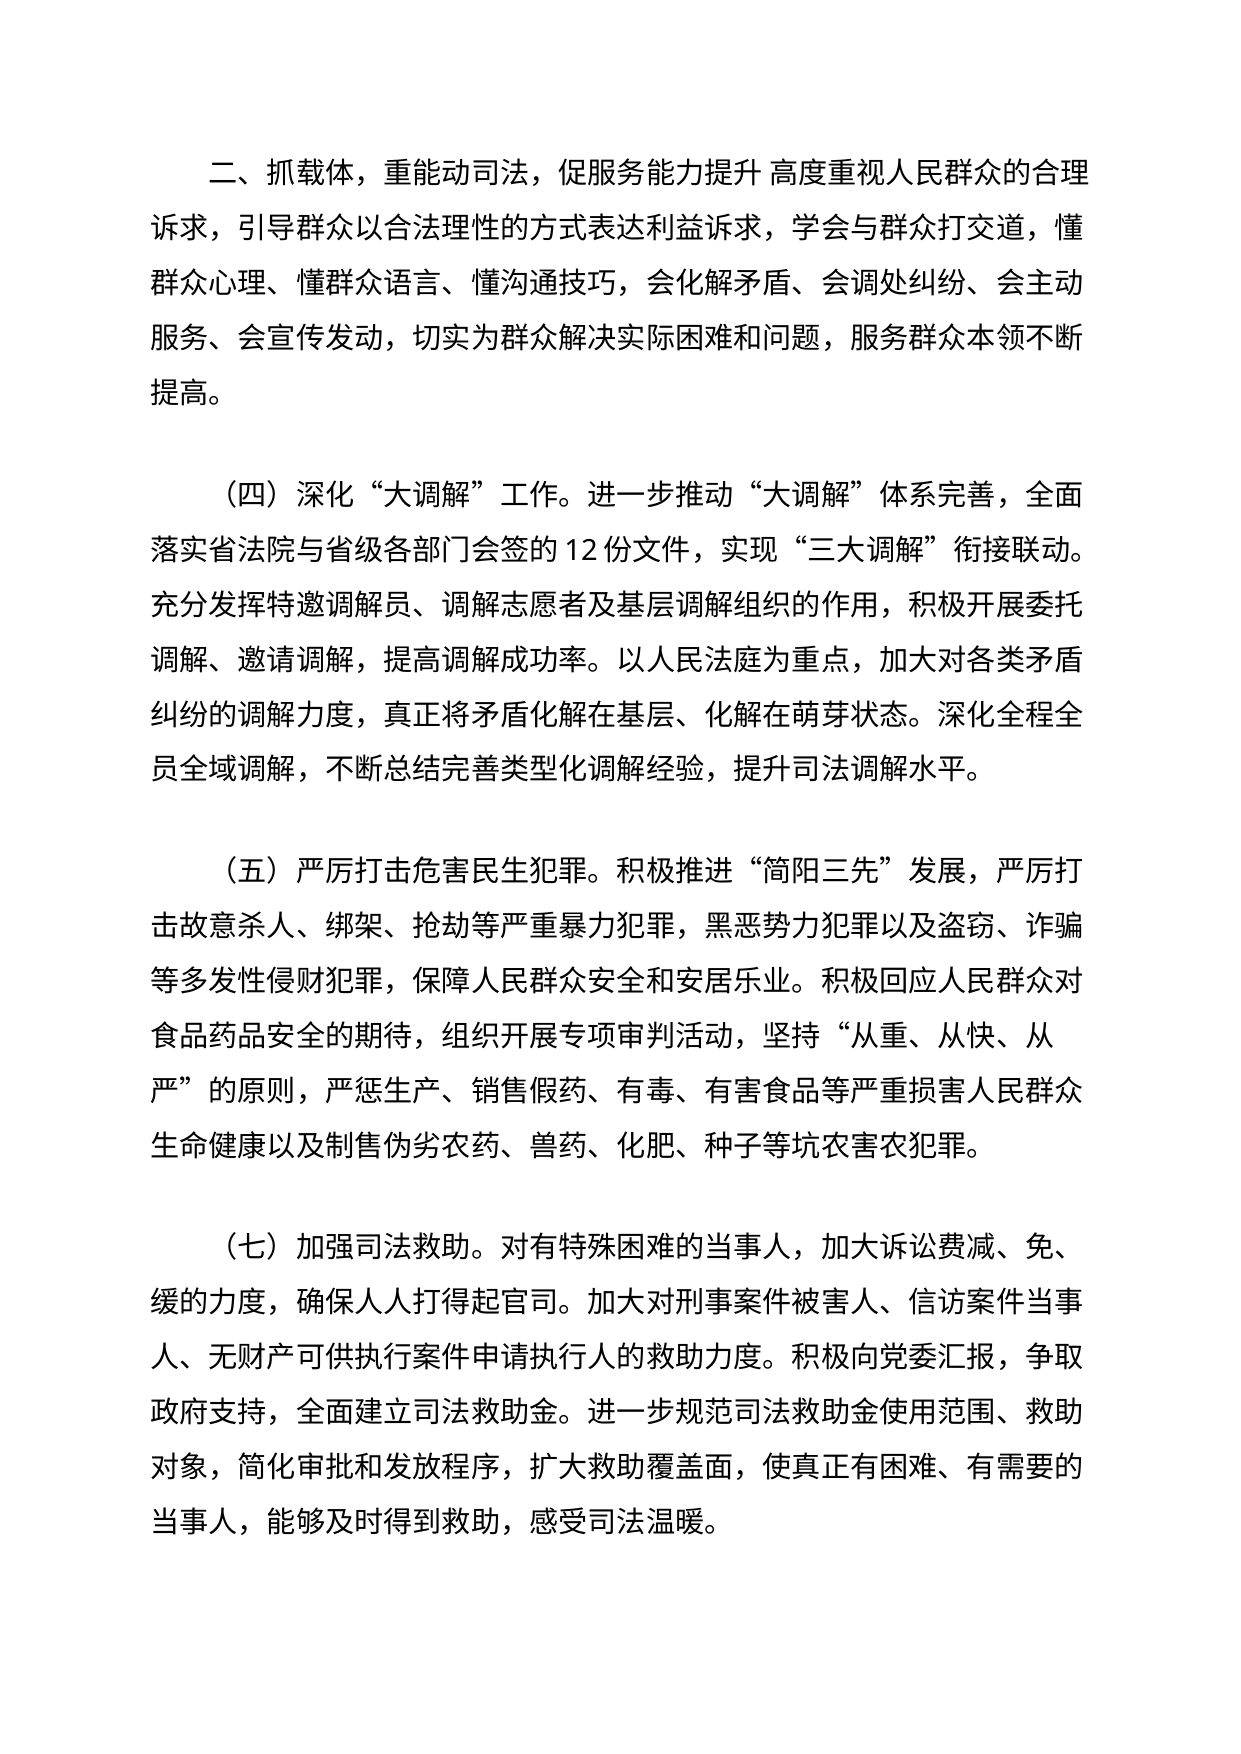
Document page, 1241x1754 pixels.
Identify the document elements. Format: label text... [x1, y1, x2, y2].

text 二、抓载体，重能动司法，促服务能力提升 高度重视人民群众的合理诉求，引导群众以合法理性的方式表达利益诉求，学会与群众打交道，懂群众心理、懂群众语言、懂沟通技巧，会化解矛盾、会调处纠纷、会主动服务、会宣传发动，切实为群众解决实际困难和问题，服务群众本领不断提高。 [150, 150, 1090, 412]
text （五）严厉打击危害民生犯罪。积极推进“简阳三先”发展，严厉打击故意杀人、绑架、抢劫等严重暴力犯罪，黑恶势力犯罪以及盗窃、诈骗等多发性侵财犯罪，保障人民群众安全和安居乐业。积极回应人民群众对食品药品安全的期待，组织开展专项审判活动，坚持“从重、从快、从严”的原则，严惩生产、销售假药、有毒、有害食品等严重损害人民群众生命健康以及制售伪劣农药、兽药、化肥、种子等坑农害农犯罪。 [150, 848, 1090, 1164]
text （七）加强司法救助。对有特殊困难的当事人，加大诉讼费减、免、缓的力度，确保人人打得起官司。加大对刑事案件被害人、信访案件当事人、无财产可供执行案件申请执行人的救助力度。积极向党委汇报，争取政府支持，全面建立司法救助金。进一步规范司法救助金使用范围、救助对象，简化审批和发放程序，扩大救助覆盖面，使真正有困难、有需要的当事人，能够及时得到救助，感受司法温暖。 [150, 1224, 1090, 1541]
text （四）深化“大调解”工作。进一步推动“大调解”体系完善，全面落实省法院与省级各部门会签的12份文件，实现“三大调解”衔接联动。充分发挥特邀调解员、调解志愿者及基层调解组织的作用，积极开展委托调解、邀请调解，提高调解成功率。以人民法庭为重点，加大对各类矛盾纠纷的调解力度，真正将矛盾化解在基层、化解在萌芽状态。深化全程全员全域调解，不断总结完善类型化调解经验，提升司法调解水平。 [150, 471, 1090, 788]
